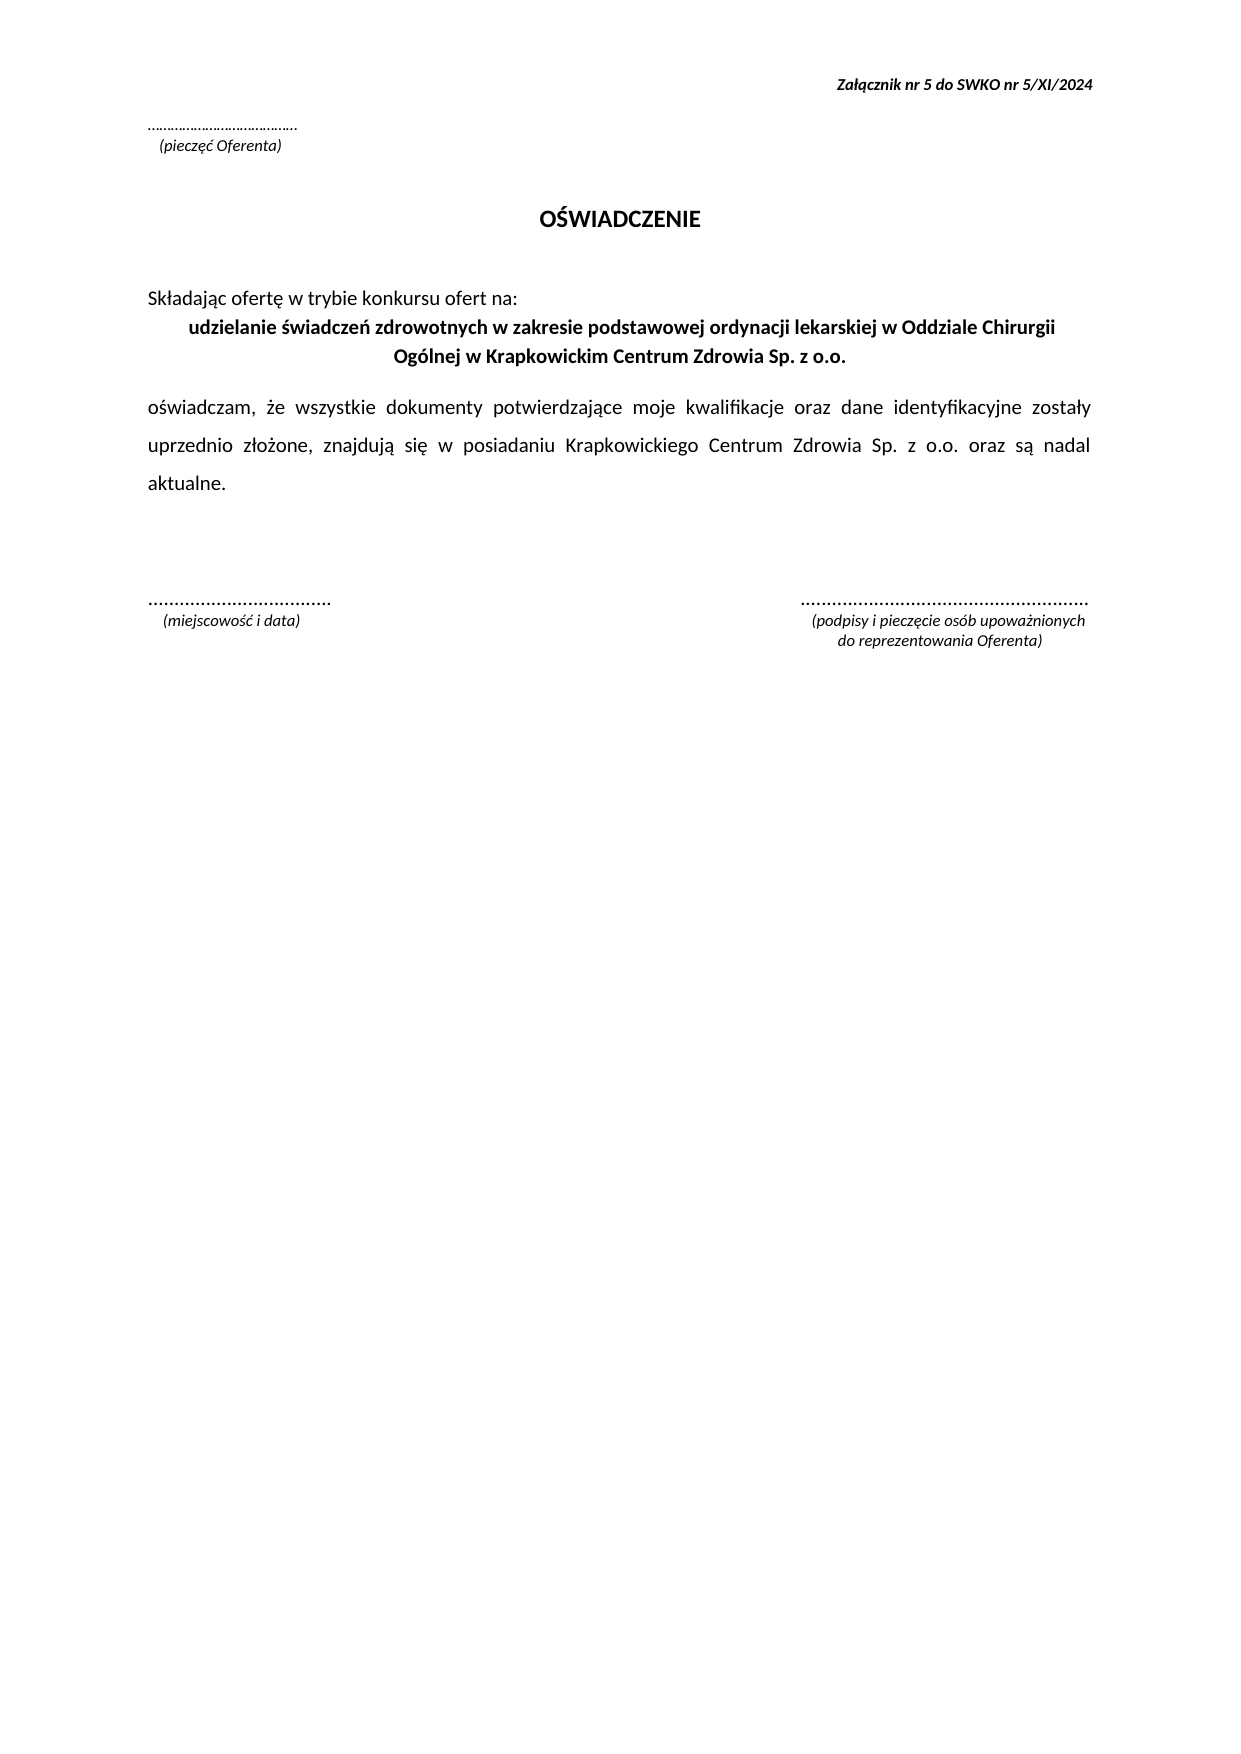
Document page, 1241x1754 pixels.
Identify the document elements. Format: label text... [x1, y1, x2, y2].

text ………………………………… [148, 114, 1093, 135]
text (pieczęć Oferenta) [148, 135, 1093, 155]
text Załącznik nr 5 do SWKO nr 5/XI/2024 [148, 74, 1093, 94]
text OŚWIADCZENIE [148, 203, 1093, 234]
text ................................... ....................................................... [148, 585, 1093, 610]
text Składając ofertę w trybie konkursu ofert na: [148, 285, 1093, 311]
text udzielanie świadczeń zdrowotnych w zakresie podstawowej ordynacji lekarskiej w Oddziale Chirurgii Ogólnej w Krapkowickim Centrum Zdrowia Sp. z o.o. [148, 314, 1093, 369]
text do reprezentowania Oferenta) [148, 631, 1093, 651]
text oświadczam, że wszystkie dokumenty potwierdzające moje kwalifikacje oraz dane identyfikacyjne zostały uprzednio złożone, znajdują się w posiadaniu Krapkowickiego Centrum Zdrowia Sp. z o.o. oraz są nadal aktualne. [148, 394, 1093, 496]
text (miejscowość i data) (podpisy i pieczęcie osób upoważnionych [148, 610, 1093, 631]
